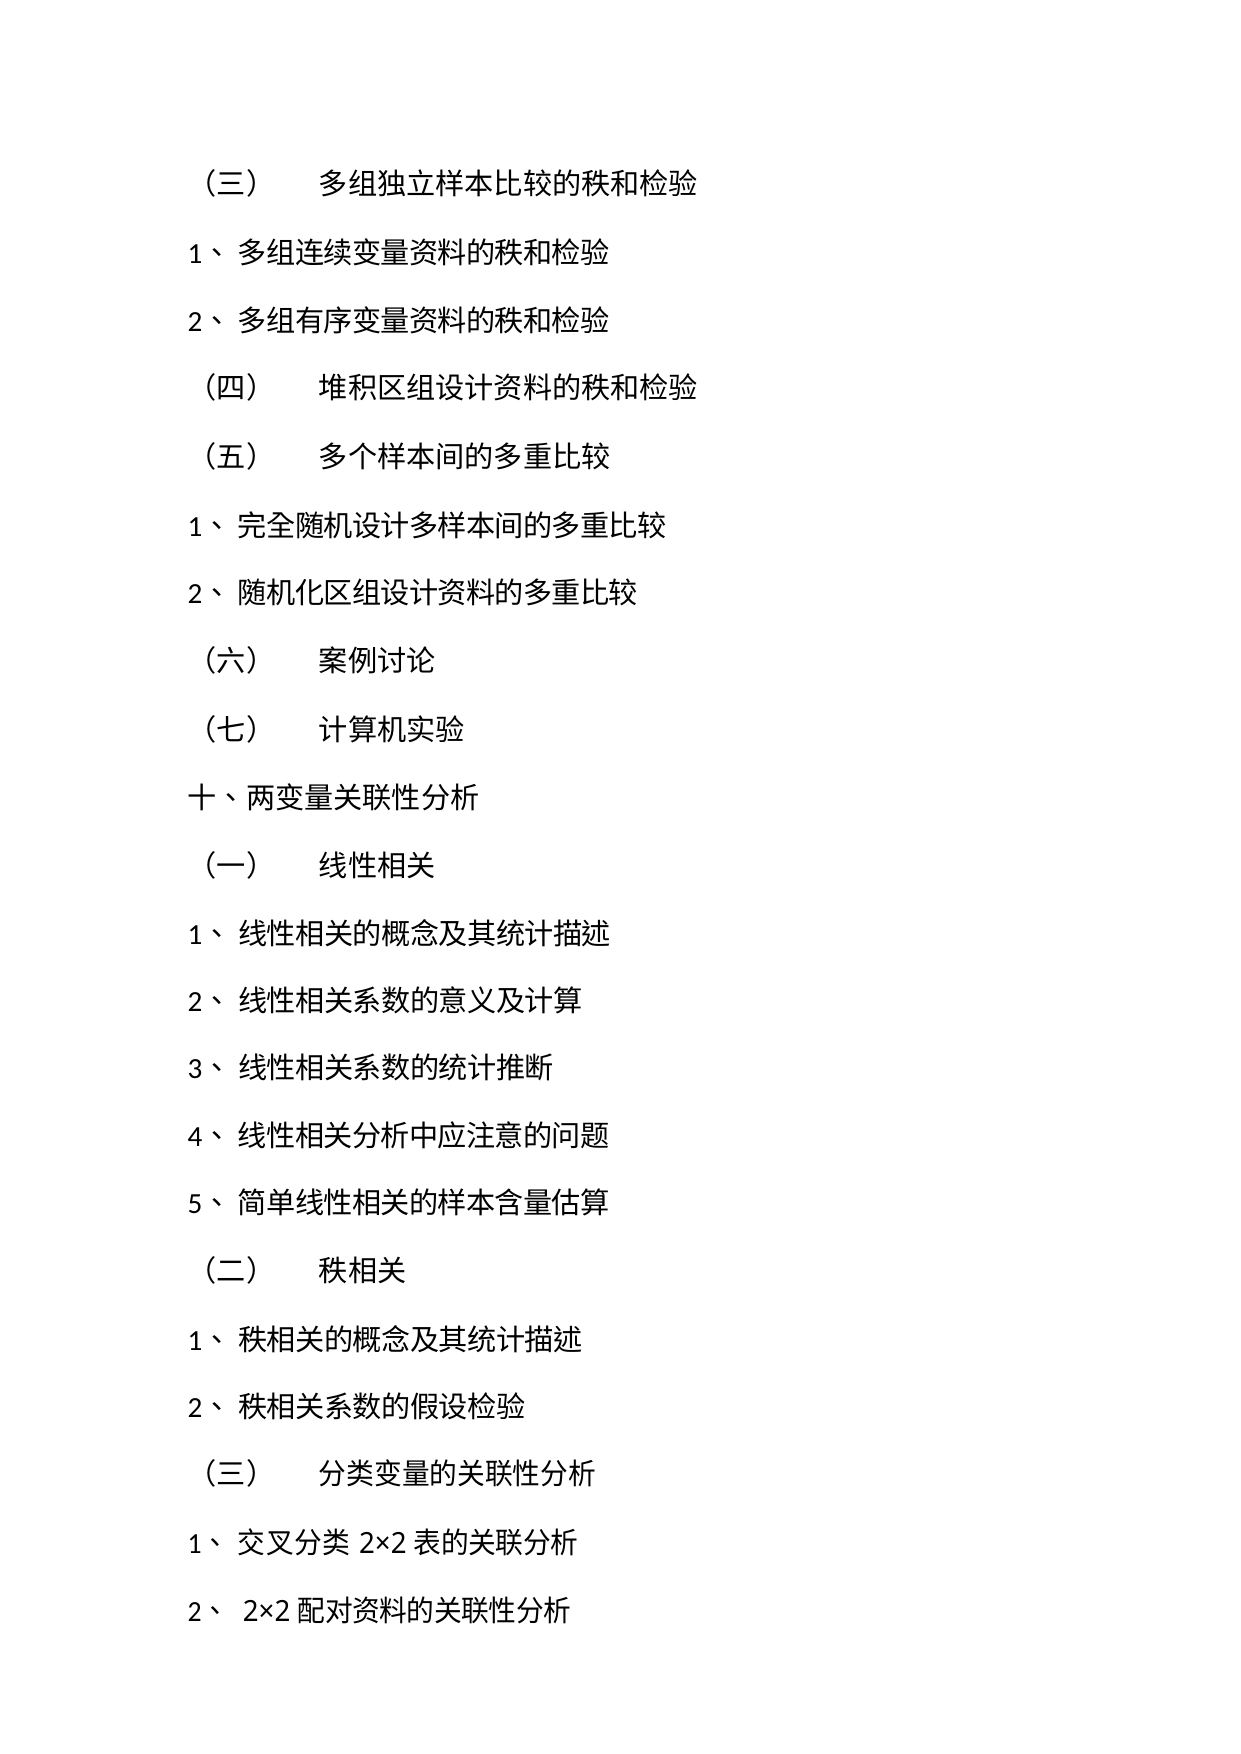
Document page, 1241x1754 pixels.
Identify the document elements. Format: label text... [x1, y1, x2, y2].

text 1、 秩相关的概念及其统计描述 [187, 1319, 1080, 1358]
text （一） 线性相关 [187, 846, 1080, 884]
text 5、 简单线性相关的样本含量估算 [187, 1182, 1080, 1222]
text 4、 线性相关分析中应注意的问题 [187, 1115, 1080, 1155]
text 1、 线性相关的概念及其统计描述 [187, 913, 1080, 953]
text 2、 多组有序变量资料的秩和检验 [187, 300, 1080, 340]
text 2、 随机化区组设计资料的多重比较 [187, 573, 1080, 612]
text 2、 秩相关系数的假设检验 [187, 1386, 1080, 1426]
text 1、 多组连续变量资料的秩和检验 [187, 233, 1080, 272]
text 1、 交叉分类 2×2 表的关联分析 [187, 1522, 1080, 1562]
text （五） 多个样本间的多重比较 [187, 436, 1080, 476]
text （三） 分类变量的关联性分析 [187, 1453, 1080, 1493]
text 3、 线性相关系数的统计推断 [187, 1048, 1080, 1087]
text 2、 线性相关系数的意义及计算 [187, 981, 1080, 1020]
text 1、 完全随机设计多样本间的多重比较 [187, 506, 1080, 545]
text （四） 堆积区组设计资料的秩和检验 [187, 367, 1080, 407]
text （七） 计算机实验十、两变量关联性分析 [187, 709, 479, 817]
text （二） 秩相关 [187, 1250, 1080, 1289]
text 2、 2×2 配对资料的关联性分析 [187, 1590, 1080, 1629]
text （三） 多组独立样本比较的秩和检验 [187, 164, 1080, 203]
text （六） 案例讨论 [187, 640, 1080, 680]
